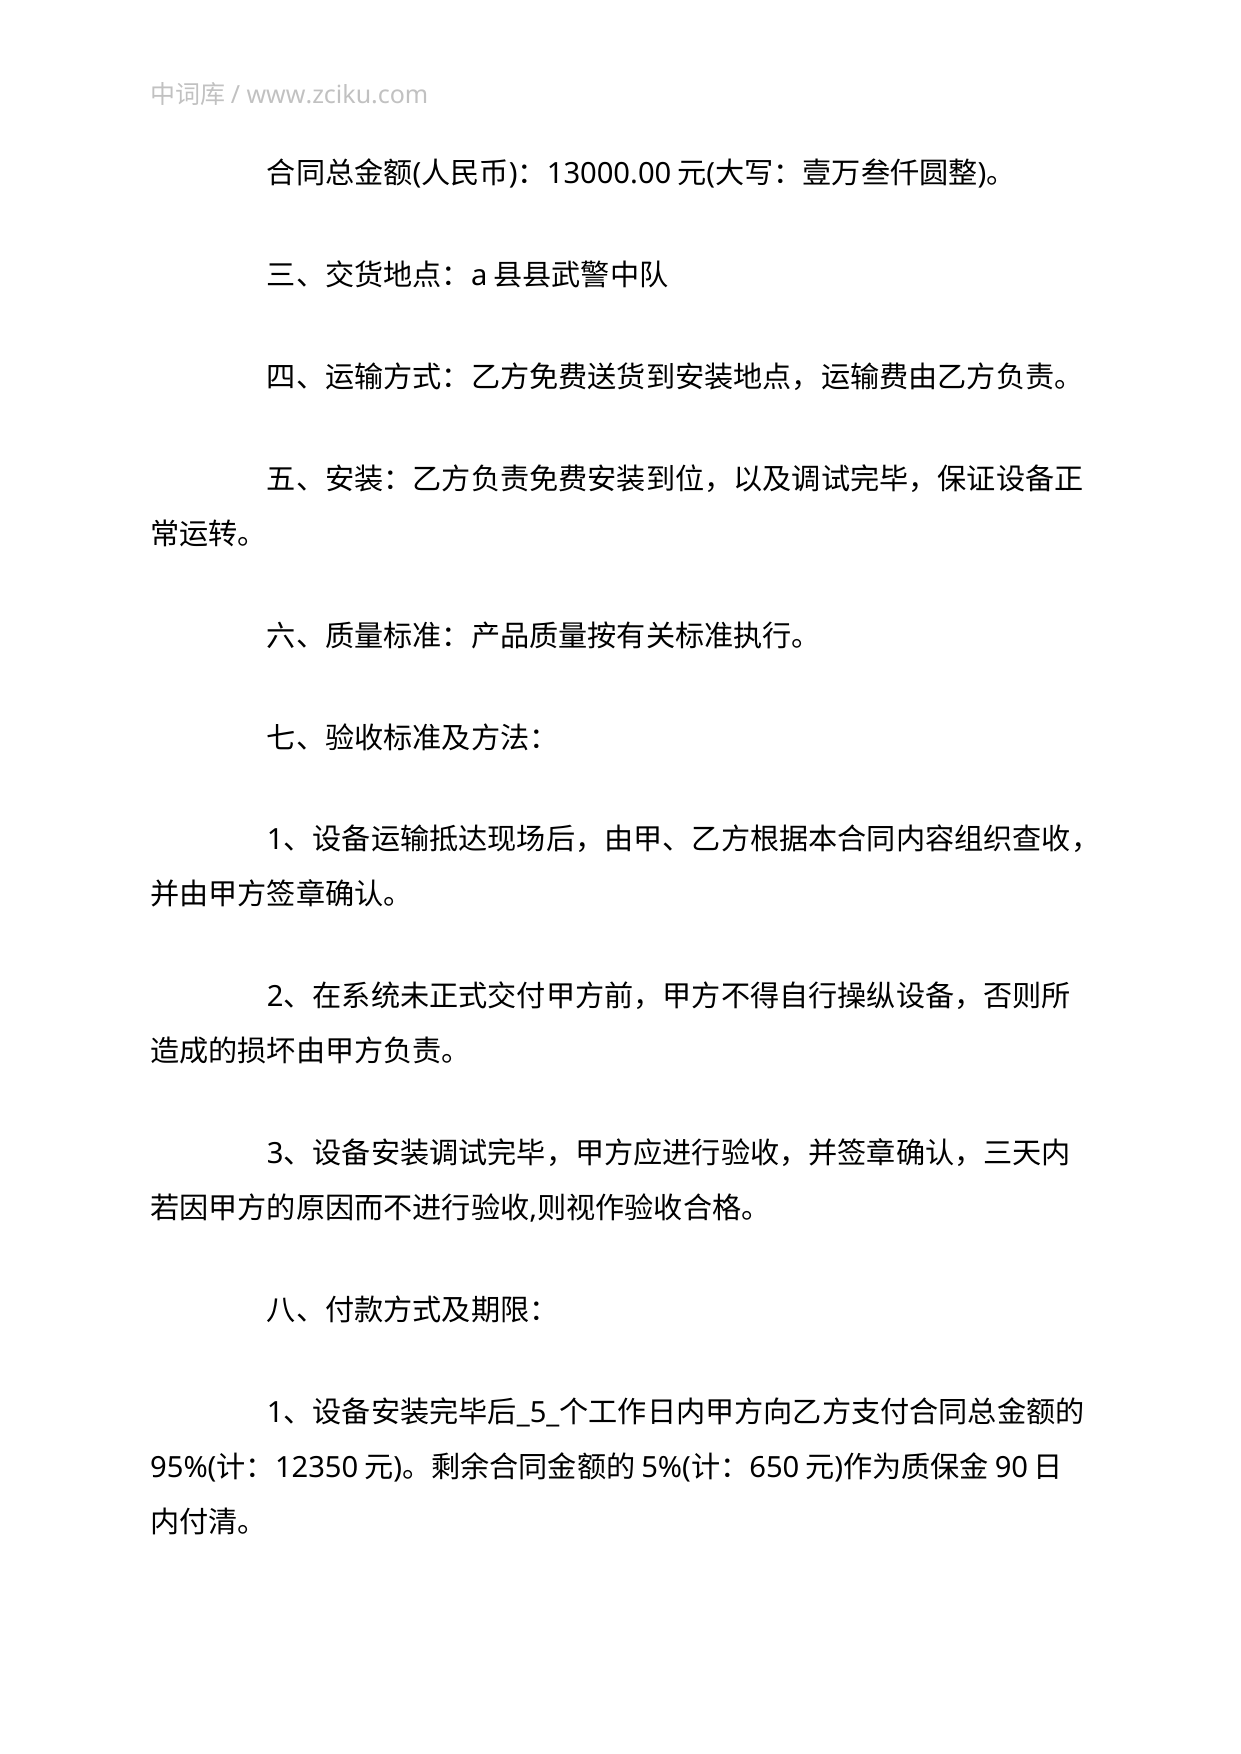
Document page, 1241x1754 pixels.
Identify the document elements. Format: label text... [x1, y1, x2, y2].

text 三、交货地点：a县县武警中队 [150, 252, 1090, 294]
text 六、质量标准：产品质量按有关标准执行。 [150, 612, 1090, 655]
text 1、设备运输抵达现场后，由甲、乙方根据本合同内容组织查收，并由甲方签章确认。 [150, 816, 1090, 913]
text 2、在系统未正式交付甲方前，甲方不得自行操纵设备，否则所造成的损坏由甲方负责。 [150, 973, 1090, 1070]
text 五、安装：乙方负责免费安装到位，以及调试完毕，保证设备正常运转。 [150, 456, 1090, 553]
text 七、验收标准及方法： [150, 714, 1090, 756]
text 四、运输方式：乙方免费送货到安装地点，运输费由乙方负责。 [150, 354, 1090, 396]
text 合同总金额(人民币)：13000.00元(大写：壹万叁仟圆整)。 [150, 150, 1090, 192]
text 1、设备安装完毕后_5_个工作日内甲方向乙方支付合同总金额的95%(计：12350元)。剩余合同金额的5%(计：650元)作为质保金90日内付清。 [150, 1388, 1090, 1541]
text 3、设备安装调试完毕，甲方应进行验收，并签章确认，三天内若因甲方的原因而不进行验收,则视作验收合格。 [150, 1129, 1090, 1227]
text 八、付款方式及期限： [150, 1286, 1090, 1329]
